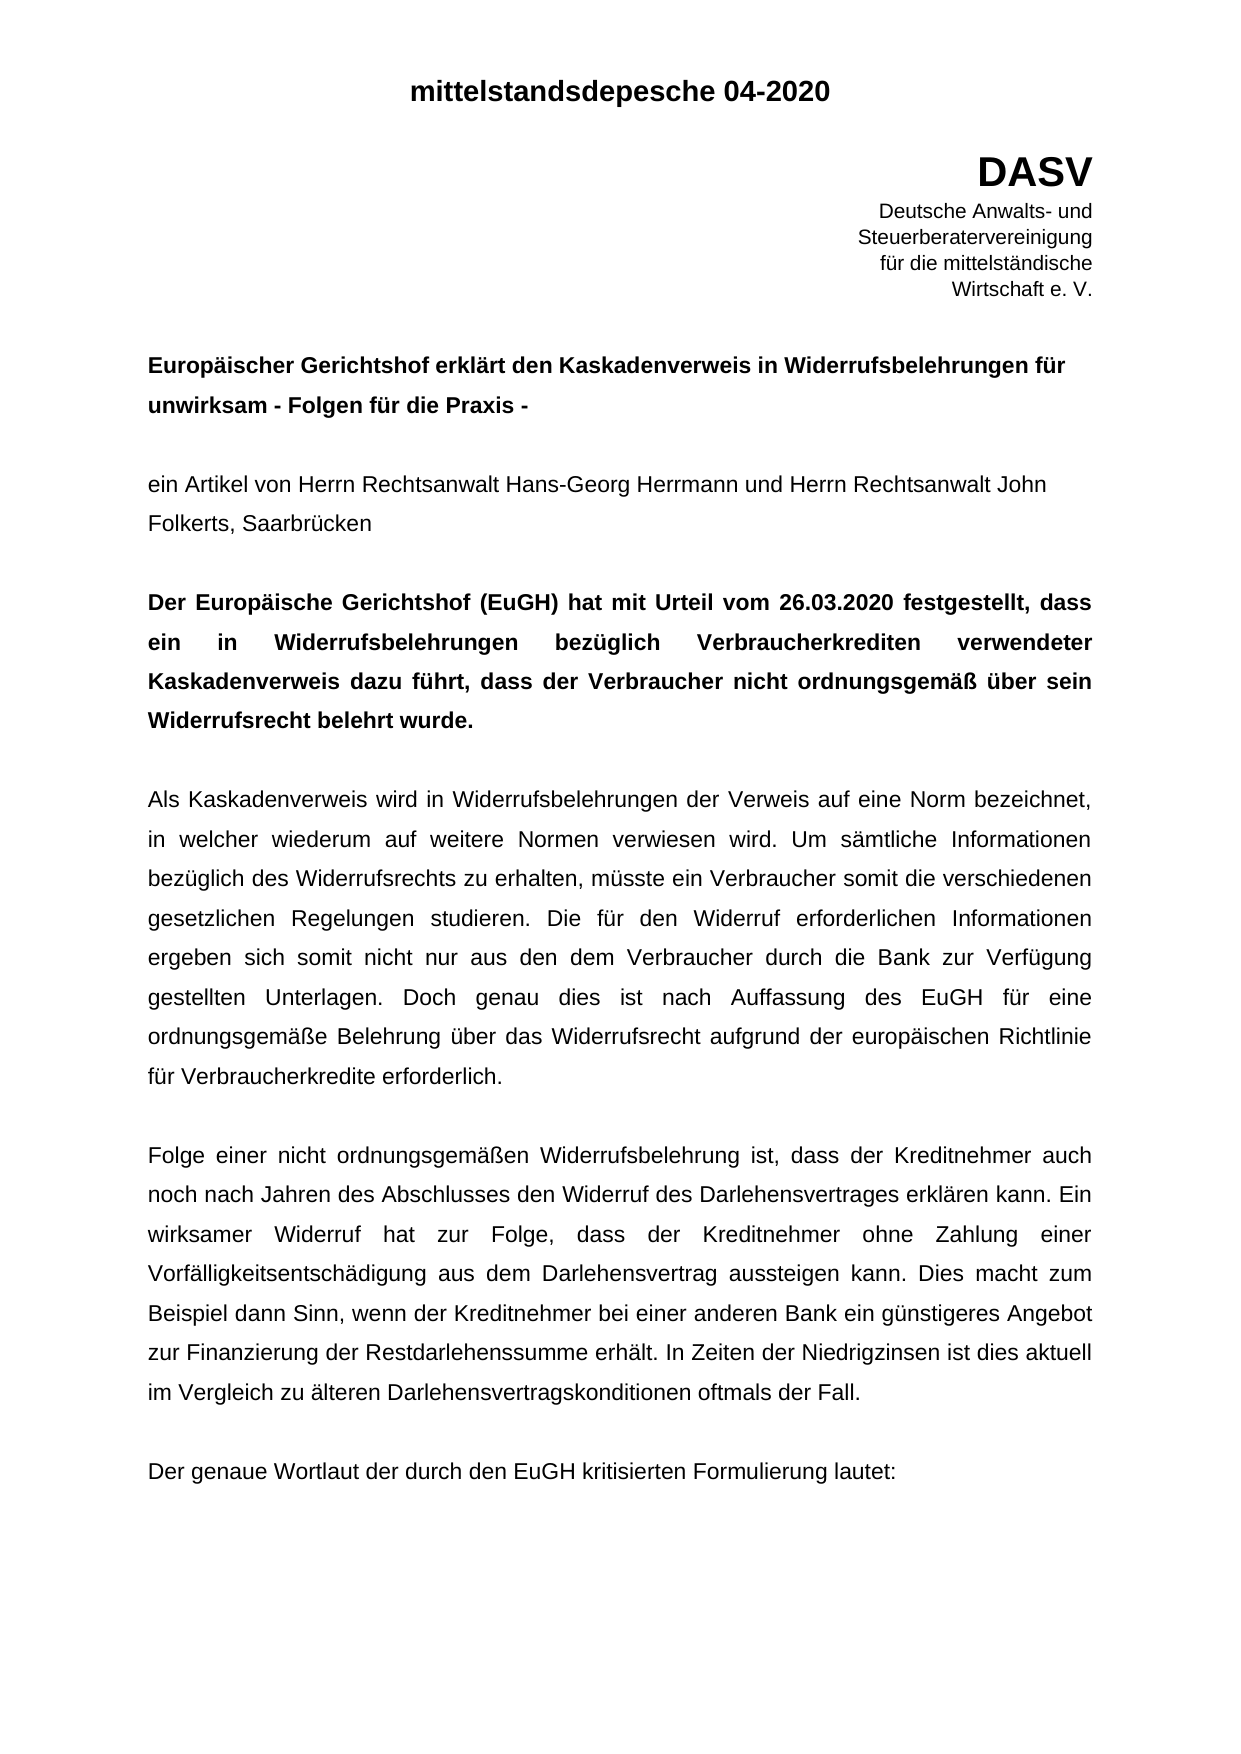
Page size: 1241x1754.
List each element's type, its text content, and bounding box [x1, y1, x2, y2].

text Steuerberatervereinigung [148, 225, 1093, 249]
text für die mittelständische [148, 251, 1093, 275]
text Der Europäische Gerichtshof (EuGH) hat mit Urteil vom 26.03.2020 festgestellt, dass ein in Widerrufsbelehrungen bezüglich Verbraucherkrediten verwendeter Kaskadenverweis dazu führt, dass der Verbraucher nicht ordnungsgemäß über sein Widerrufsrecht belehrt wurde. [148, 589, 1093, 734]
text Als Kaskadenverweis wird in Widerrufsbelehrungen der Verweis auf eine Norm bezeichnet, in welcher wiederum auf weitere Normen verwiesen wird. Um sämtliche Informationen bezüglich des Widerrufsrechts zu erhalten, müsste ein Verbraucher somit die verschiedenen gesetzlichen Regelungen studieren. Die für den Widerruf erforderlichen Informationen ergeben sich somit nicht nur aus den dem Verbraucher durch die Bank zur Verfügung gestellten Unterlagen. Doch genau dies ist nach Auffassung des EuGH für eine ordnungsgemäße Belehrung über das Widerrufsrecht aufgrund der europäischen Richtlinie für Verbraucherkredite erforderlich. [148, 786, 1093, 1089]
text DASV [148, 148, 1093, 196]
text Wirtschaft e. V. [148, 277, 1093, 301]
text Europäischer Gerichtshof erklärt den Kaskadenverweis in Widerrufsbelehrungen für unwirksam - Folgen für die Praxis - [148, 352, 1093, 418]
text ein Artikel von Herrn Rechtsanwalt Hans-Georg Herrmann und Herrn Rechtsanwalt John Folkerts, Saarbrücken [148, 471, 1093, 536]
text Deutsche Anwalts- und [148, 199, 1093, 223]
text Der genaue Wortlaut der durch den EuGH kritisierten Formulierung lautet: [148, 1458, 1093, 1484]
text Folge einer nicht ordnungsgemäßen Widerrufsbelehrung ist, dass der Kreditnehmer auch noch nach Jahren des Abschlusses den Widerruf des Darlehensvertrages erklären kann. Ein wirksamer Widerruf hat zur Folge, dass der Kreditnehmer ohne Zahlung einer Vorfälligkeitsentschädigung aus dem Darlehensvertrag aussteigen kann. Dies macht zum Beispiel dann Sinn, wenn der Kreditnehmer bei einer anderen Bank ein günstigeres Angebot zur Finanzierung der Restdarlehenssumme erhält. In Zeiten der Niedrigzinsen ist dies aktuell im Vergleich zu älteren Darlehensvertragskonditionen oftmals der Fall. [148, 1142, 1093, 1405]
